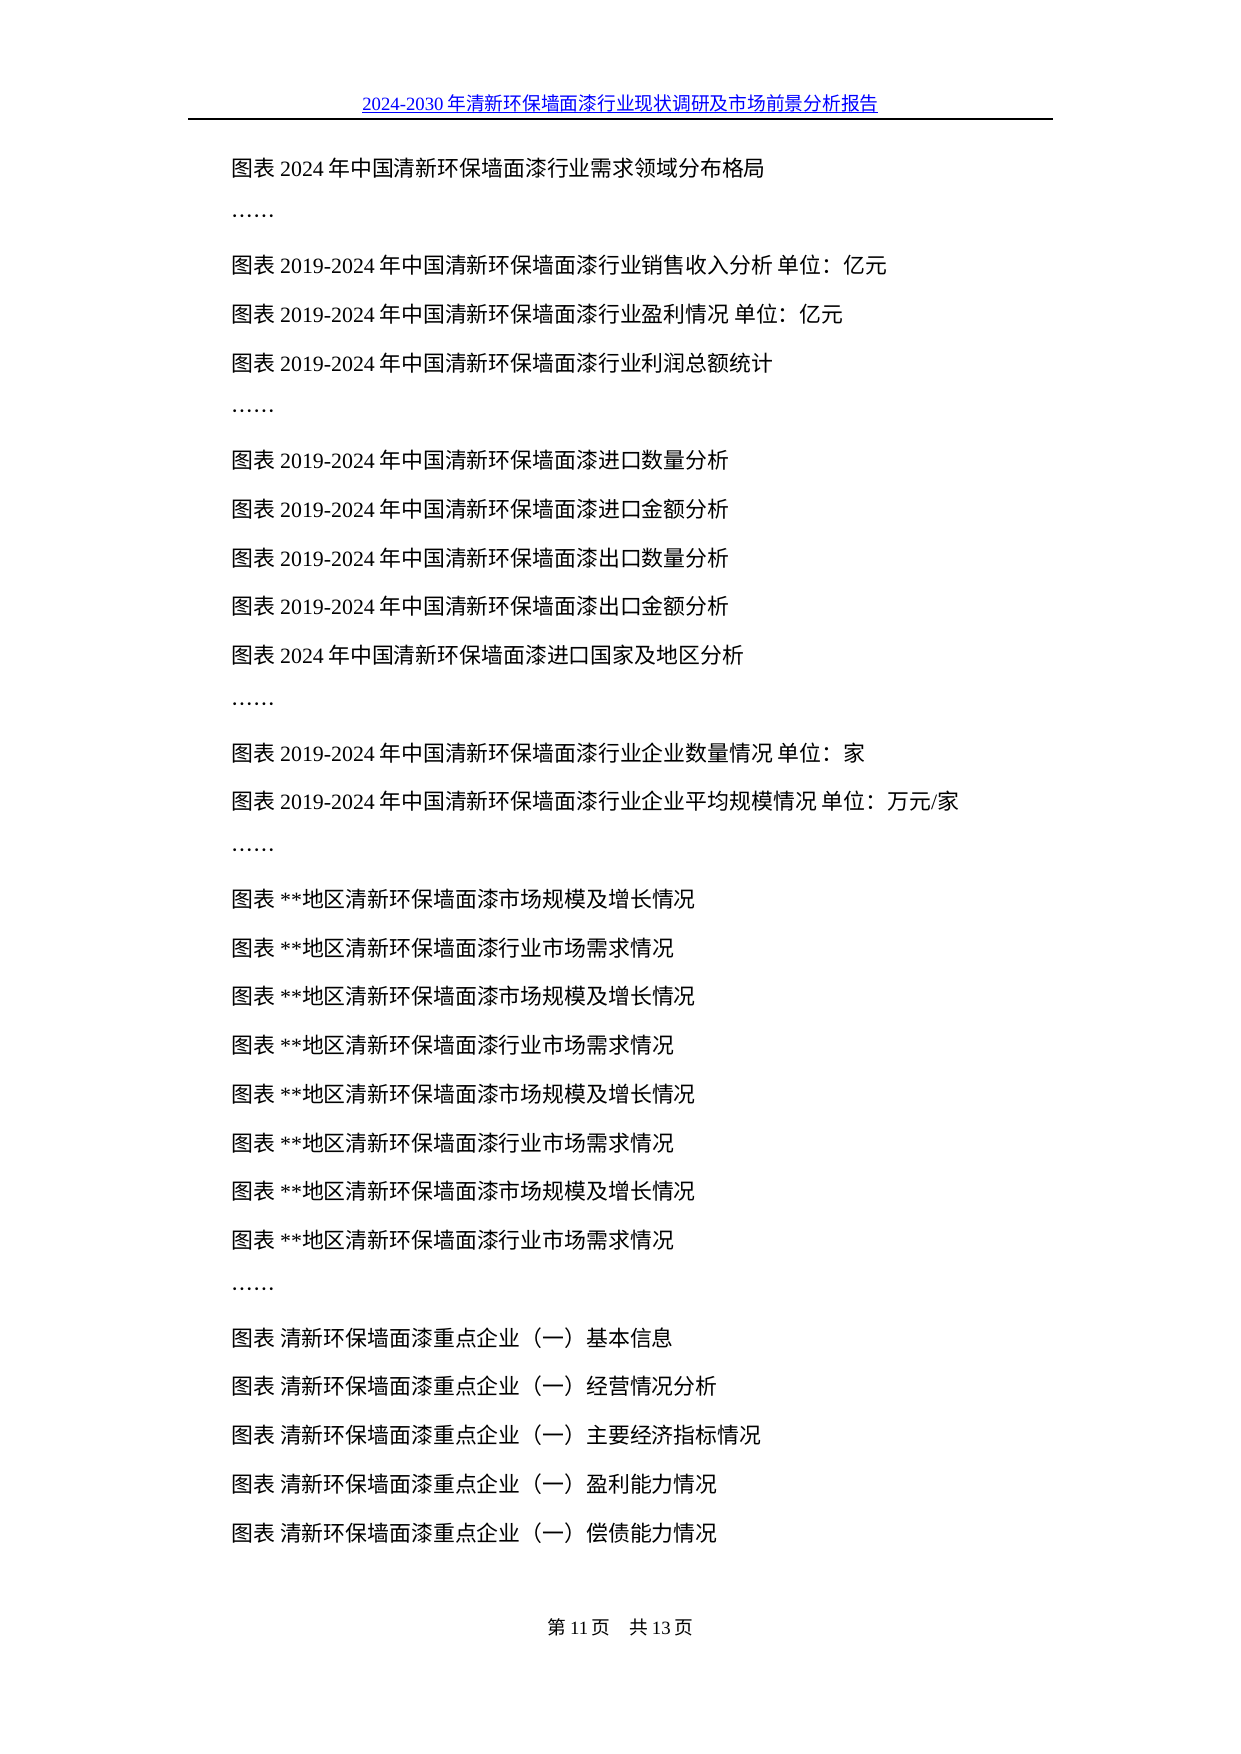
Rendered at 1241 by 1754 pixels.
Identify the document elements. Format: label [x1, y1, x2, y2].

text [187, 150, 1053, 1548]
